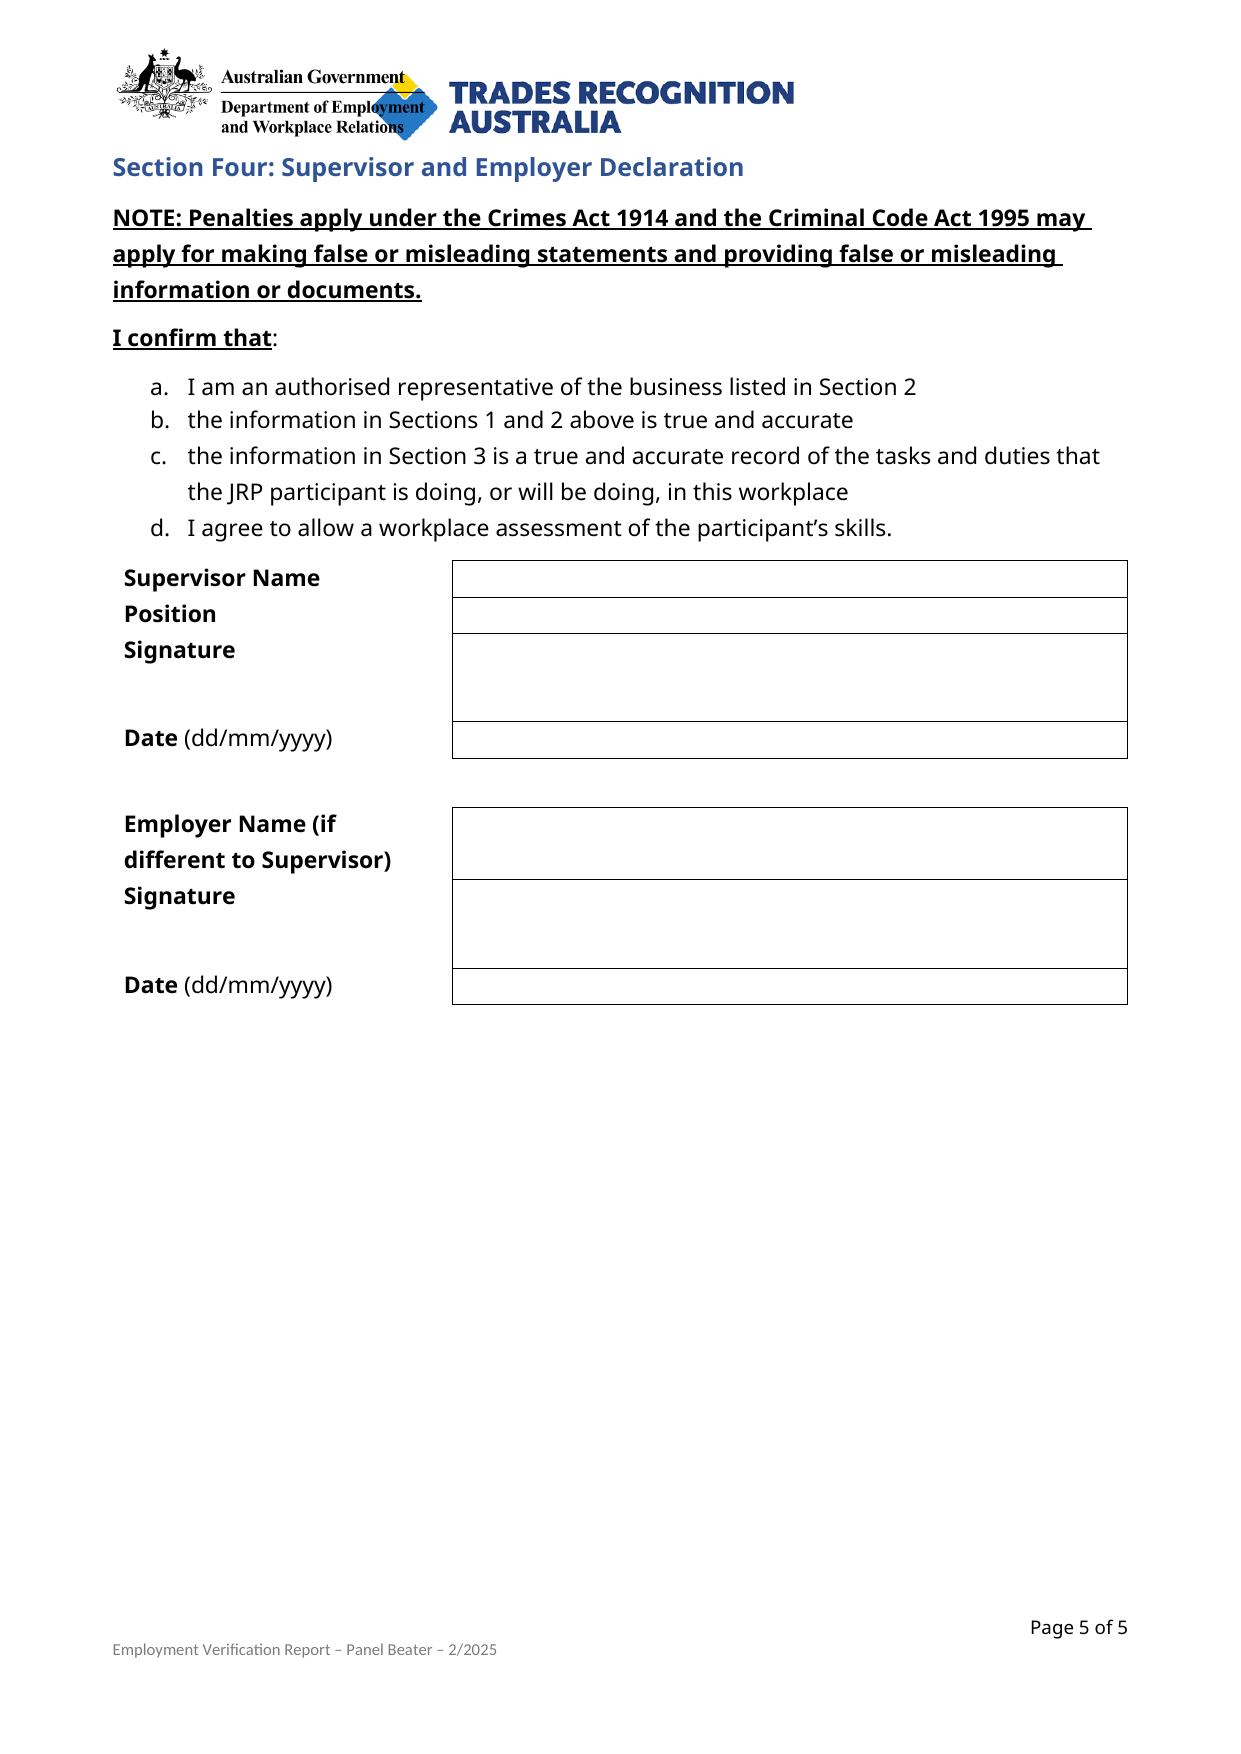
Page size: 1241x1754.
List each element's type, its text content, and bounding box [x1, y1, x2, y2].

picture [112, 43, 812, 141]
table_header Supervisor Name [113, 560, 452, 597]
subtitle Section Four: Supervisor and Employer Declaration [112, 150, 1128, 184]
list the information in Section 3 is a true and accurate record of the tasks and duties that the JRP participant is doing, or will be doing, in this workplace [150, 440, 1128, 507]
table_cell [453, 598, 1127, 633]
table_cell [453, 722, 1127, 757]
table_cell [453, 634, 1127, 721]
table_cell [453, 969, 1127, 1004]
text NOTE: Penalties apply under the Crimes Act 1914 and the Criminal Code Act 1995 may apply for making false or misleading statements and providing false or misleading information or documents. [112, 202, 1128, 305]
list I am an authorised representative of the business listed in Section 2 [150, 370, 1128, 402]
table_cell [453, 880, 1127, 967]
table_cell Date (dd/mm/yyyy) [113, 968, 452, 1004]
table_cell Position [113, 597, 452, 633]
list the information in Sections 1 and 2 above is true and accurate [150, 404, 1128, 435]
table_cell Date (dd/mm/yyyy) [113, 721, 452, 757]
text I confirm that: [112, 322, 1128, 353]
table_header [453, 561, 1127, 597]
table_header [453, 808, 1127, 879]
list I agree to allow a workplace assessment of the participant’s skills. [150, 512, 1128, 543]
table_cell Signature [113, 879, 452, 967]
table_header Employer Name (if different to Supervisor) [113, 807, 452, 879]
table_cell Signature [113, 633, 452, 721]
